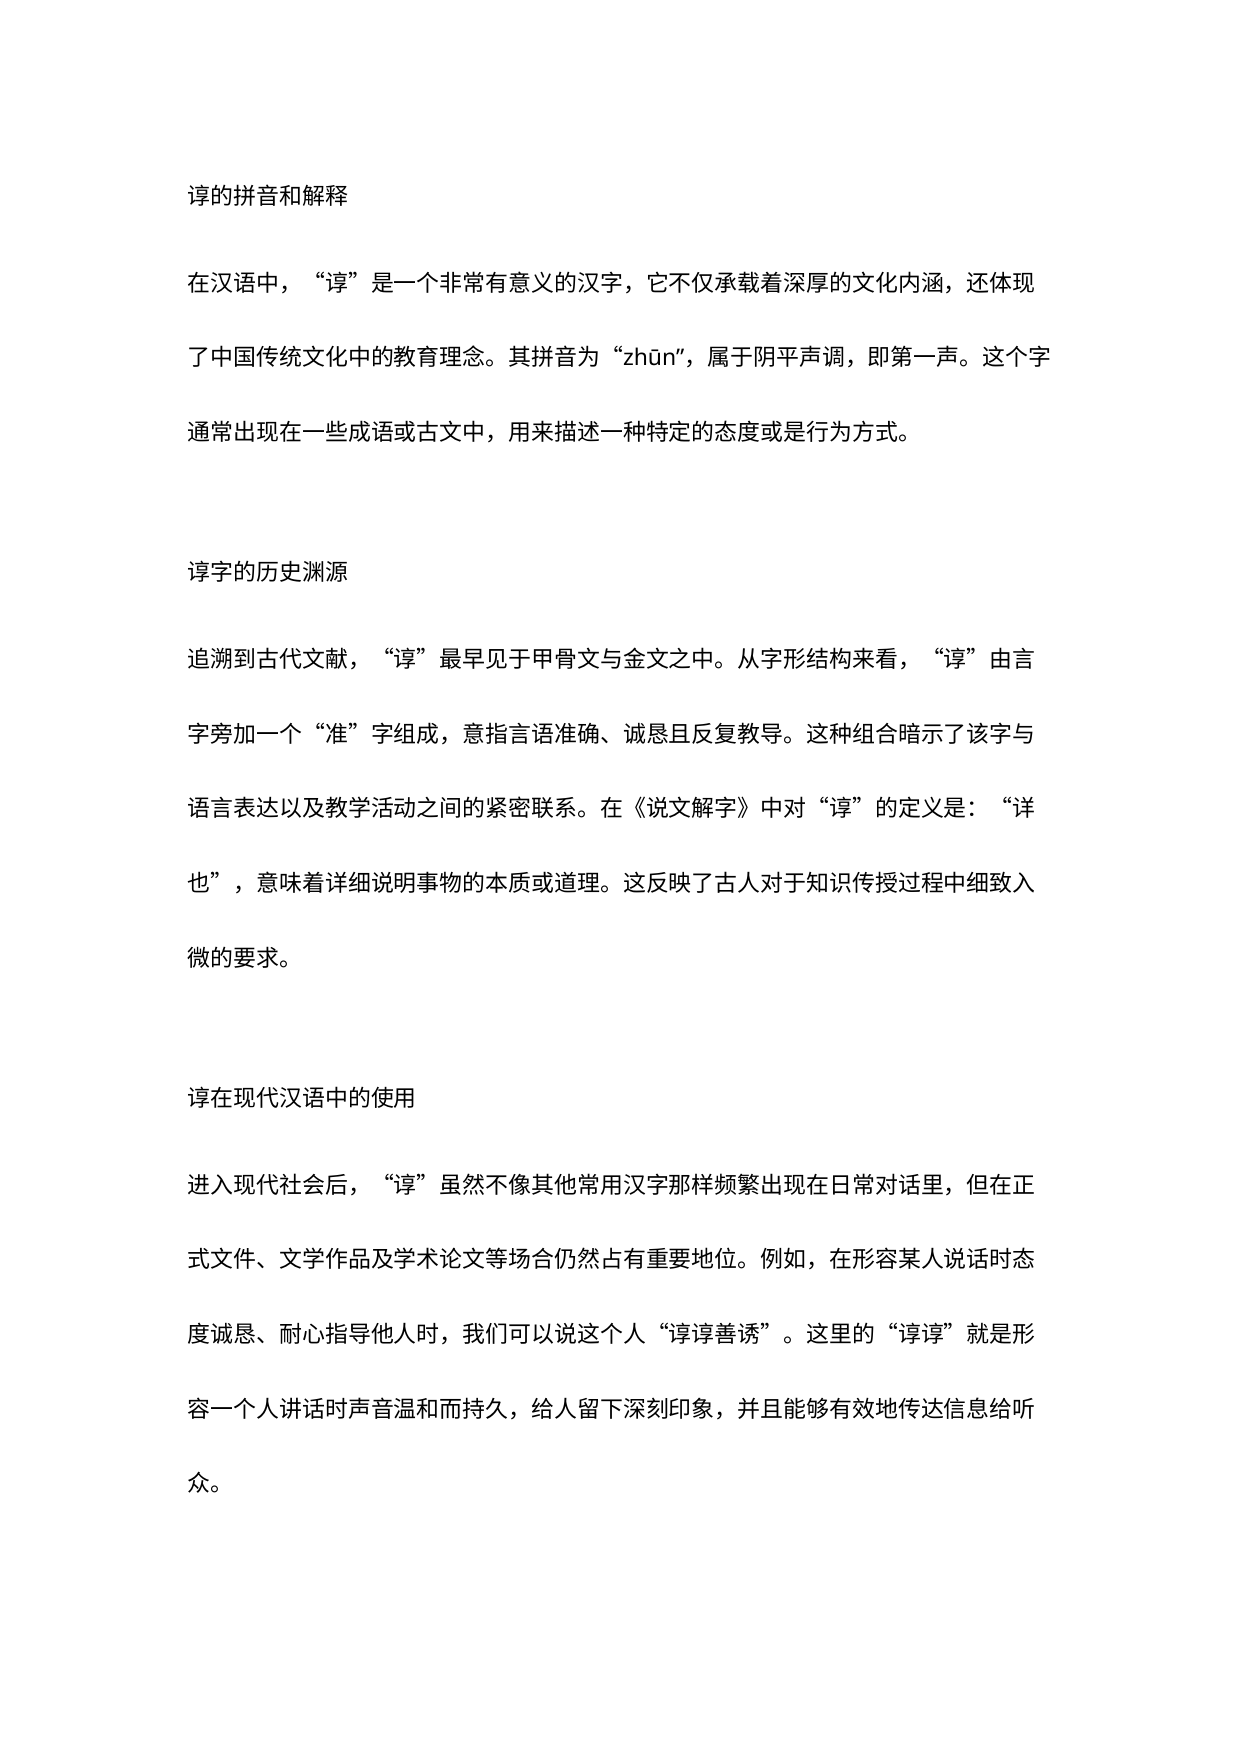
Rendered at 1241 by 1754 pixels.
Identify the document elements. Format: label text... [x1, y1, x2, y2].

text 谆字的历史渊源 [187, 538, 1053, 603]
text 谆在现代汉语中的使用 [187, 1064, 1053, 1129]
text 在汉语中，“谆”是一个非常有意义的汉字，它不仅承载着深厚的文化内涵，还体现了中国传统文化中的教育理念。其拼音为“zhūn”，属于阴平声调，即第一声。这个字通常出现在一些成语或古文中，用来描述一种特定的态度或是行为方式。 [187, 248, 1053, 463]
text 谆的拼音和解释 [187, 162, 1053, 227]
text 进入现代社会后，“谆”虽然不像其他常用汉字那样频繁出现在日常对话里，但在正式文件、文学作品及学术论文等场合仍然占有重要地位。例如，在形容某人说话时态度诚恳、耐心指导他人时，我们可以说这个人“谆谆善诱”。这里的“谆谆”就是形容一个人讲话时声音温和而持久，给人留下深刻印象，并且能够有效地传达信息给听众。 [187, 1151, 1053, 1514]
text 追溯到古代文献，“谆”最早见于甲骨文与金文之中。从字形结构来看，“谆”由言字旁加一个“准”字组成，意指言语准确、诚恳且反复教导。这种组合暗示了该字与语言表达以及教学活动之间的紧密联系。在《说文解字》中对“谆”的定义是：“详也”，意味着详细说明事物的本质或道理。这反映了古人对于知识传授过程中细致入微的要求。 [187, 625, 1053, 989]
